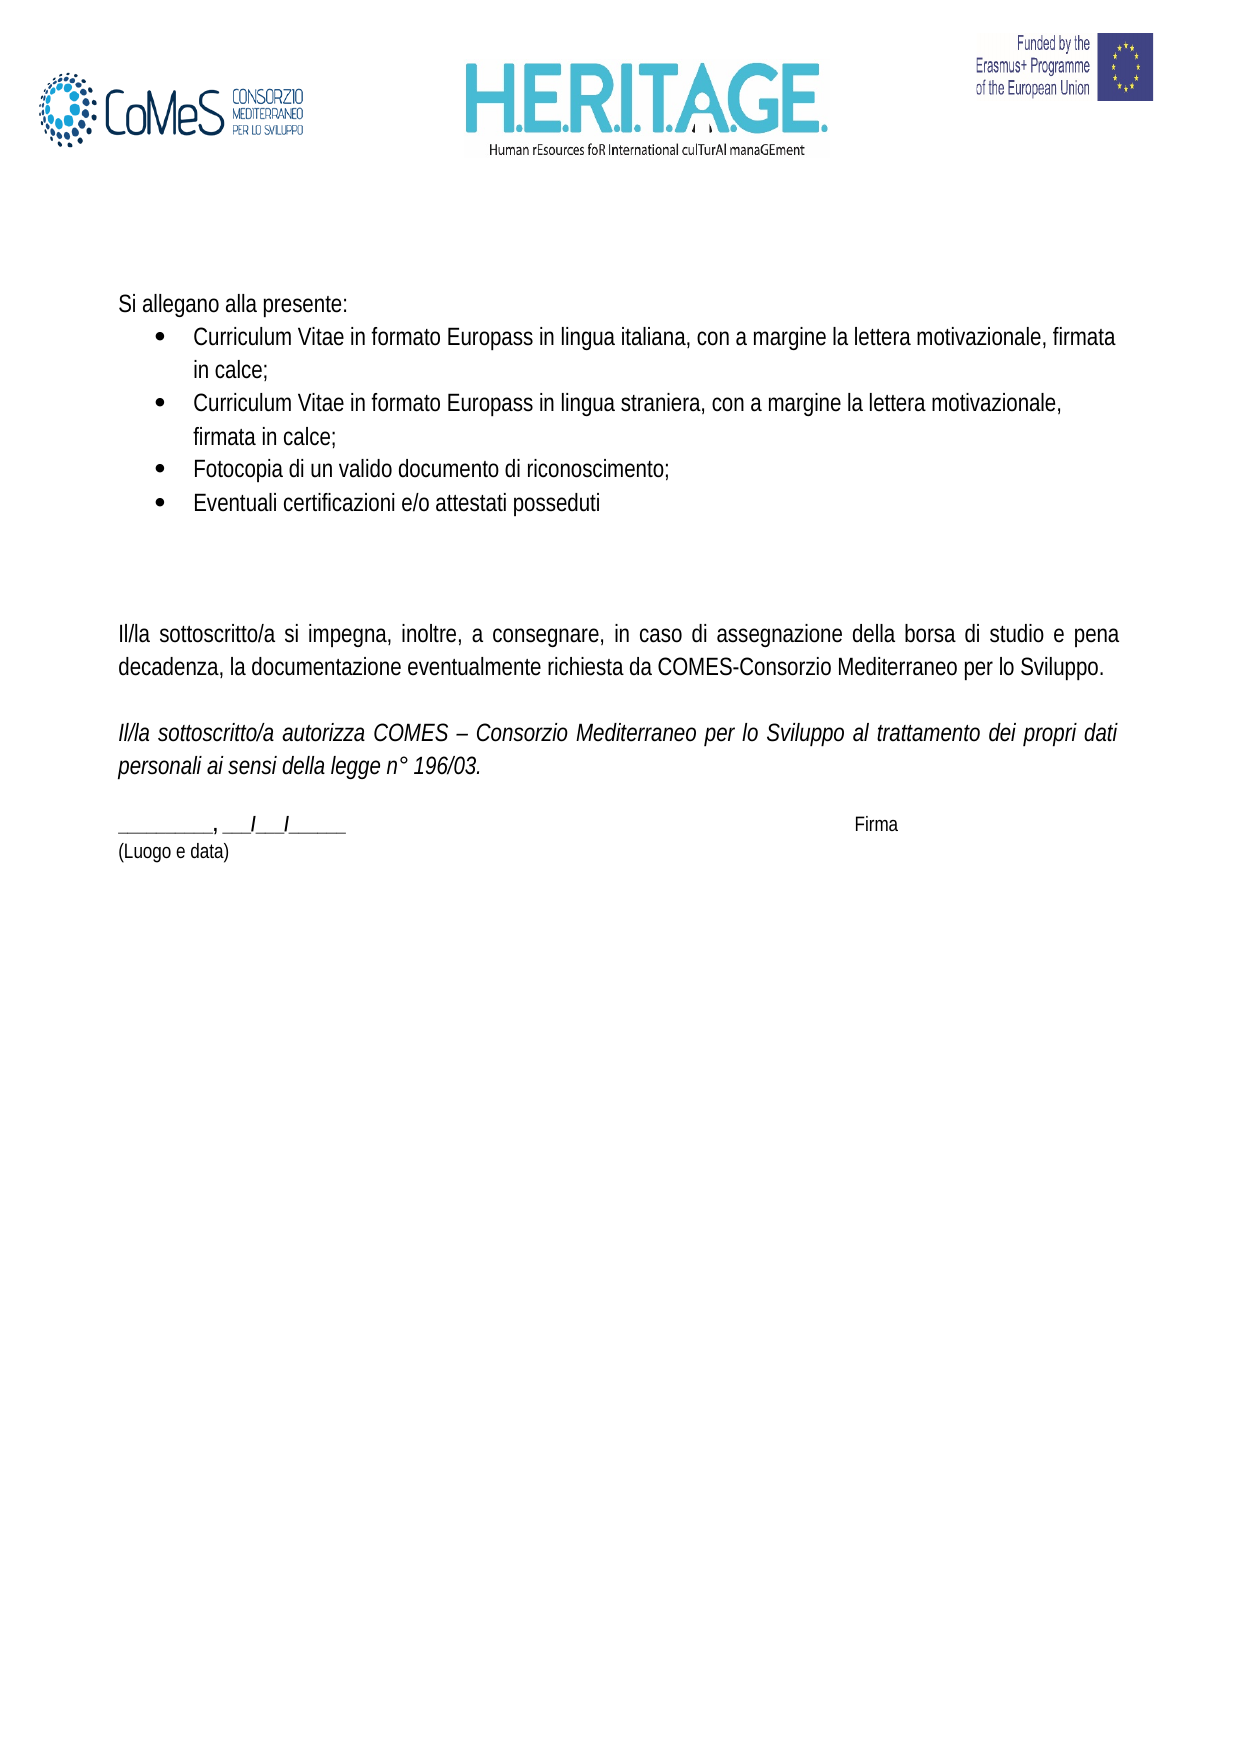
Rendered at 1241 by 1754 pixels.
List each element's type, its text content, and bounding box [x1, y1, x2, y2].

picture [31, 62, 311, 158]
text (Luogo e data) [118, 839, 1122, 863]
list Fotocopia di un valido documento di riconoscimento; [156, 454, 1122, 483]
picture [976, 33, 1154, 101]
text Il/la sottoscritto/a si impegna, inoltre, a consegnare, in caso di assegnazione della borsa di studio e pena decadenza, la documentazione eventualmente richiesta da COMES-Consorzio Mediterraneo per lo Sviluppo. [118, 619, 1122, 681]
text Si allegano alla presente: [118, 289, 1122, 318]
list Curriculum Vitae in formato Europass in lingua italiana, con a margine la lettera motivazionale, firmata in calce; [156, 322, 1122, 384]
text Il/la sottoscritto/a autorizza COMES – Consorzio Mediterraneo per lo Sviluppo al trattamento dei propri dati personali ai sensi della legge n° 196/03. [118, 718, 1122, 780]
list Curriculum Vitae in formato Europass in lingua straniera, con a margine la lettera motivazionale, firmata in calce; [156, 388, 1122, 450]
text __________, ___/___/______ Firma [118, 812, 1122, 836]
list Eventuali certificazioni e/o attestati posseduti [156, 488, 1122, 516]
picture [463, 59, 830, 158]
